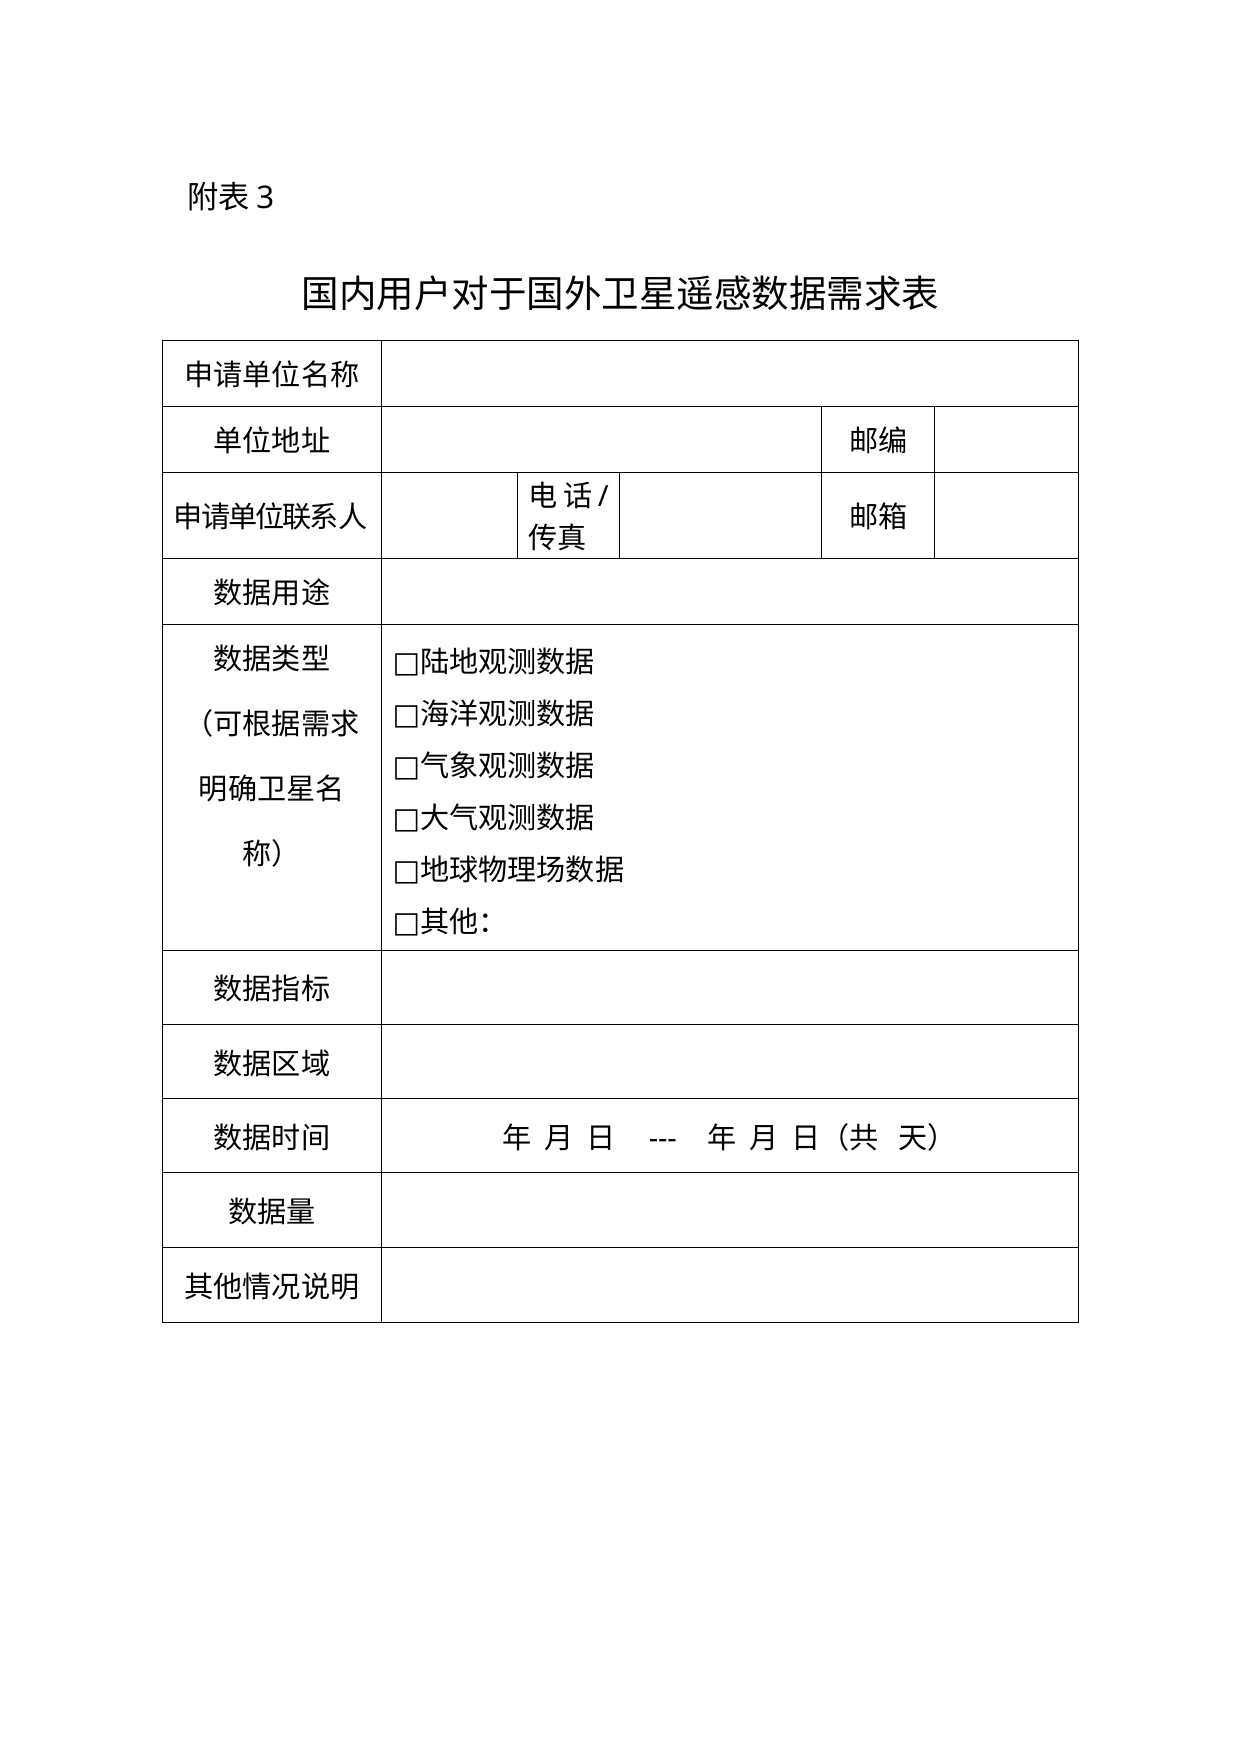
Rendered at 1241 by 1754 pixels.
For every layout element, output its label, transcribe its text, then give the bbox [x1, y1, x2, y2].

table_cell 数据量 [163, 1173, 381, 1247]
table_cell □陆地观测数据 □海洋观测数据 □气象观测数据 □大气观测数据 □地球物理场数据 □其他： [382, 625, 1078, 949]
table_cell [382, 1025, 1078, 1098]
table_cell 电话/传真 [518, 473, 619, 557]
table_cell 邮编 [822, 407, 934, 472]
table_cell 单位地址 [163, 407, 381, 472]
table_cell [382, 951, 1078, 1024]
table_cell [620, 473, 821, 557]
table_cell [935, 473, 1078, 557]
table_cell [382, 407, 821, 472]
table_cell [935, 407, 1078, 472]
table_cell 申请单位联系人 [163, 473, 381, 557]
table_cell 邮箱 [822, 473, 934, 557]
table_cell 数据类型 （可根据需求明确卫星名称） [163, 625, 381, 949]
table_cell [382, 1248, 1078, 1322]
table_cell 数据指标 [163, 951, 381, 1024]
table_cell 其他情况说明 [163, 1248, 381, 1322]
table_cell 数据用途 [163, 559, 381, 623]
table_header [382, 341, 1078, 406]
text 附表3 [187, 162, 1053, 227]
table_cell [382, 1173, 1078, 1247]
table_cell [382, 473, 517, 557]
table_cell [382, 559, 1078, 623]
text 国内用户对于国外卫星遥感数据需求表 [187, 258, 1053, 323]
table_header 申请单位名称 [163, 341, 381, 406]
table_cell 数据区域 [163, 1025, 381, 1098]
table_cell 年 月 日 --- 年 月 日（共 天） [382, 1099, 1078, 1172]
table_cell 数据时间 [163, 1099, 381, 1172]
